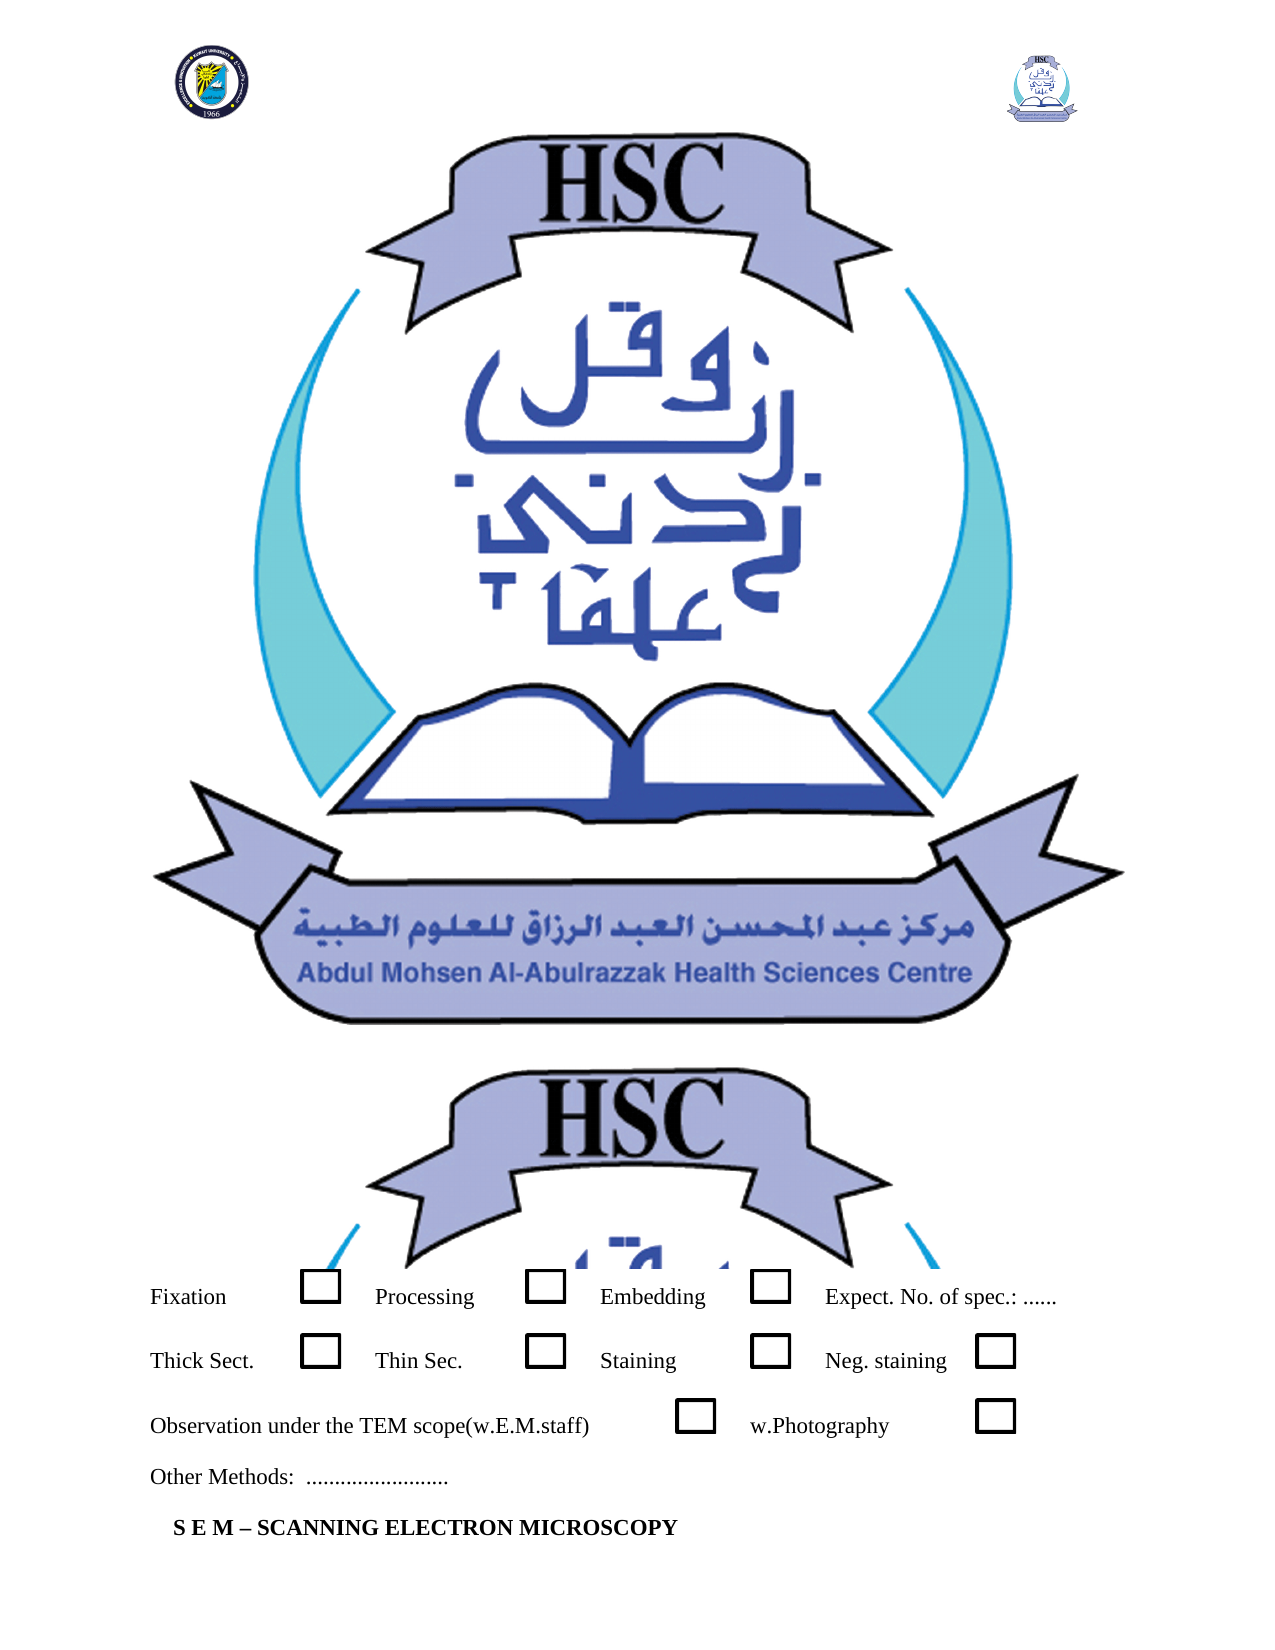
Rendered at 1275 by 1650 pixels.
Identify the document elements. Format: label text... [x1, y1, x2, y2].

text Other Methods: ......................... [150, 1463, 1125, 1489]
picture [975, 1398, 1017, 1434]
picture [975, 1333, 1017, 1369]
picture [150, 125, 1125, 1025]
picture [750, 1333, 792, 1369]
text S E M – SCANNING ELECTRON MICROSCOPY [150, 1514, 1125, 1541]
picture [675, 1398, 717, 1434]
picture [300, 1333, 342, 1369]
picture [150, 1060, 1125, 1304]
text Fixation Processing Embedding Expect. No. of spec.: ...... [150, 1269, 1125, 1309]
picture [150, 45, 274, 122]
picture [1006, 55, 1078, 122]
text Observation under the TEM scope(w.E.M.staff) w.Photography [150, 1398, 1125, 1438]
picture [525, 1333, 567, 1369]
text Thick Sect. Thin Sec. Staining Neg. staining [150, 1334, 1125, 1374]
